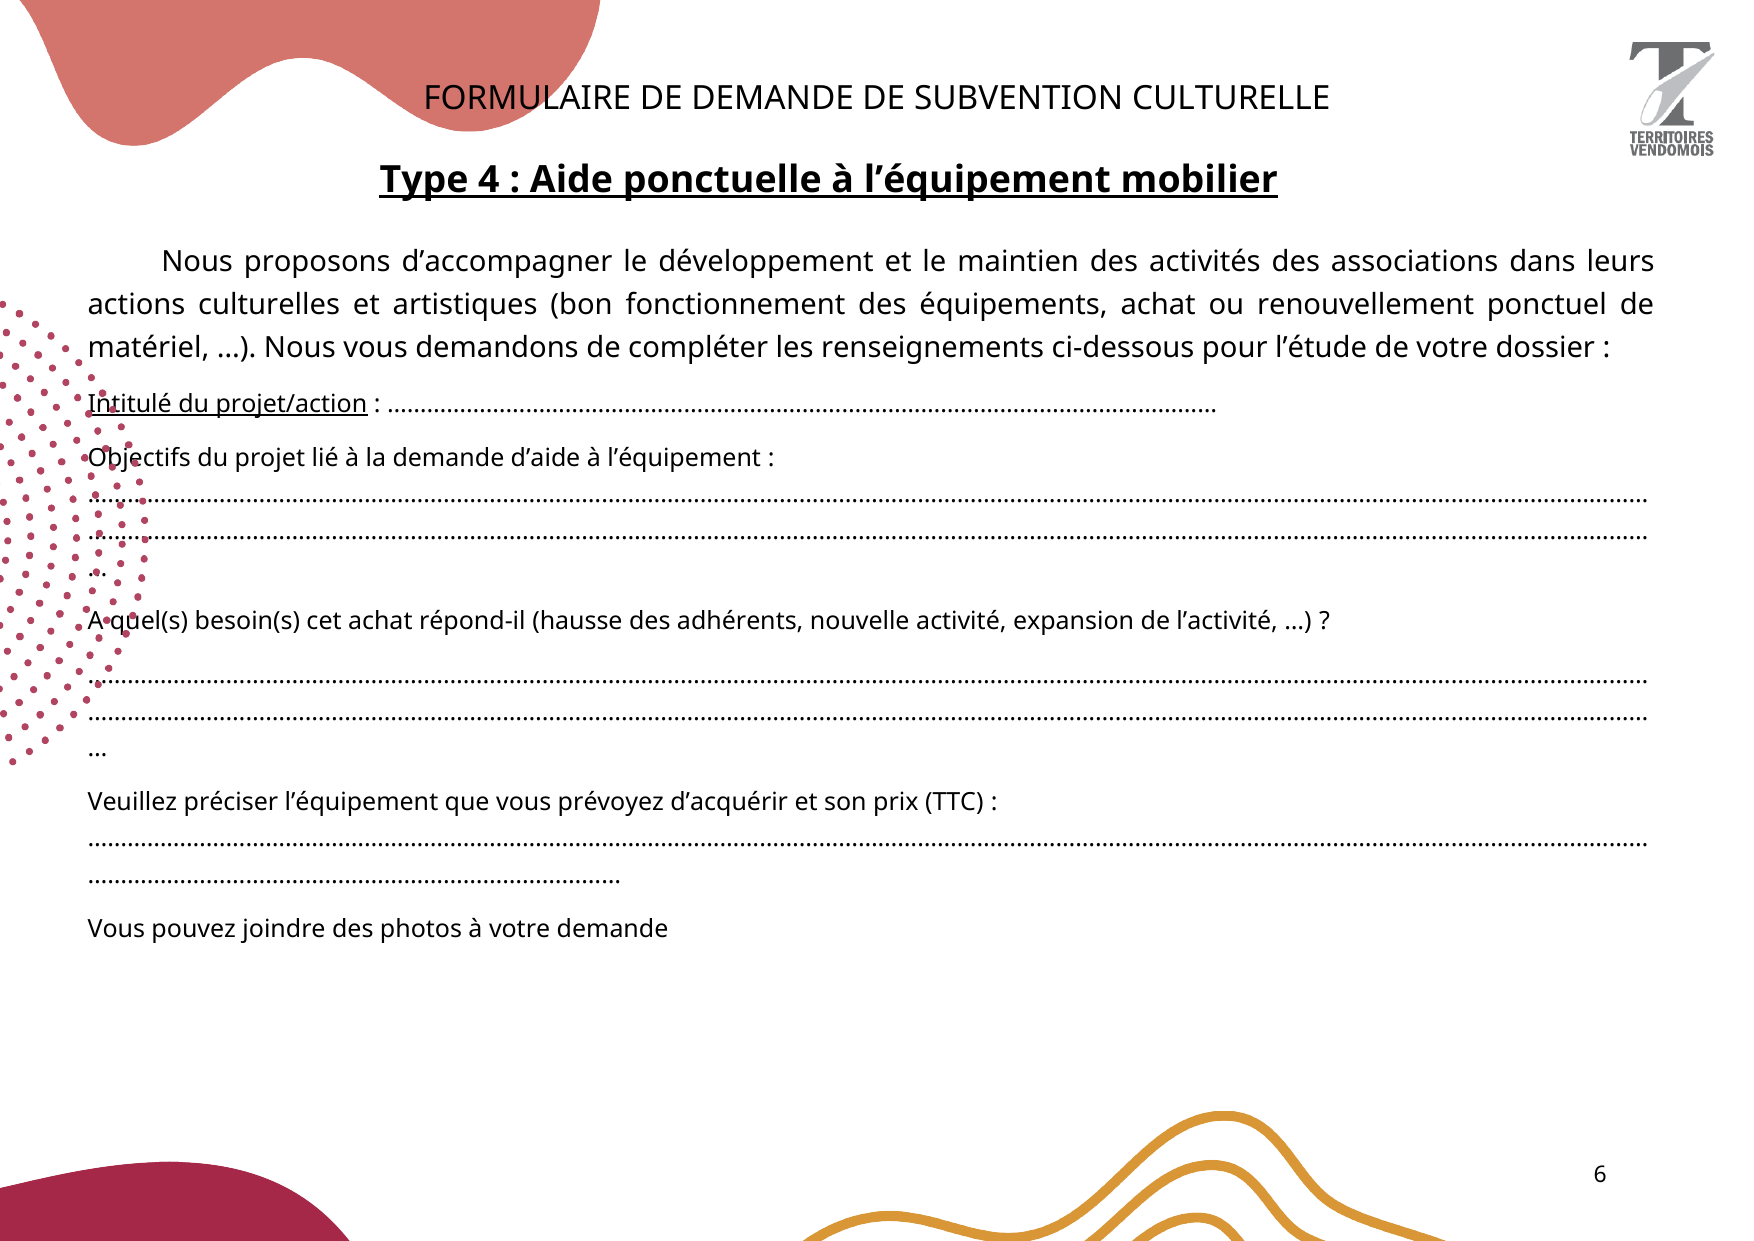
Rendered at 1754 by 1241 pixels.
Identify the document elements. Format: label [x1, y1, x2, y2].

picture [0, 274, 149, 798]
picture [1606, 26, 1732, 171]
picture [0, 0, 603, 146]
picture [598, 88, 603, 97]
picture [0, 1161, 458, 1241]
picture [726, 1111, 1513, 1241]
